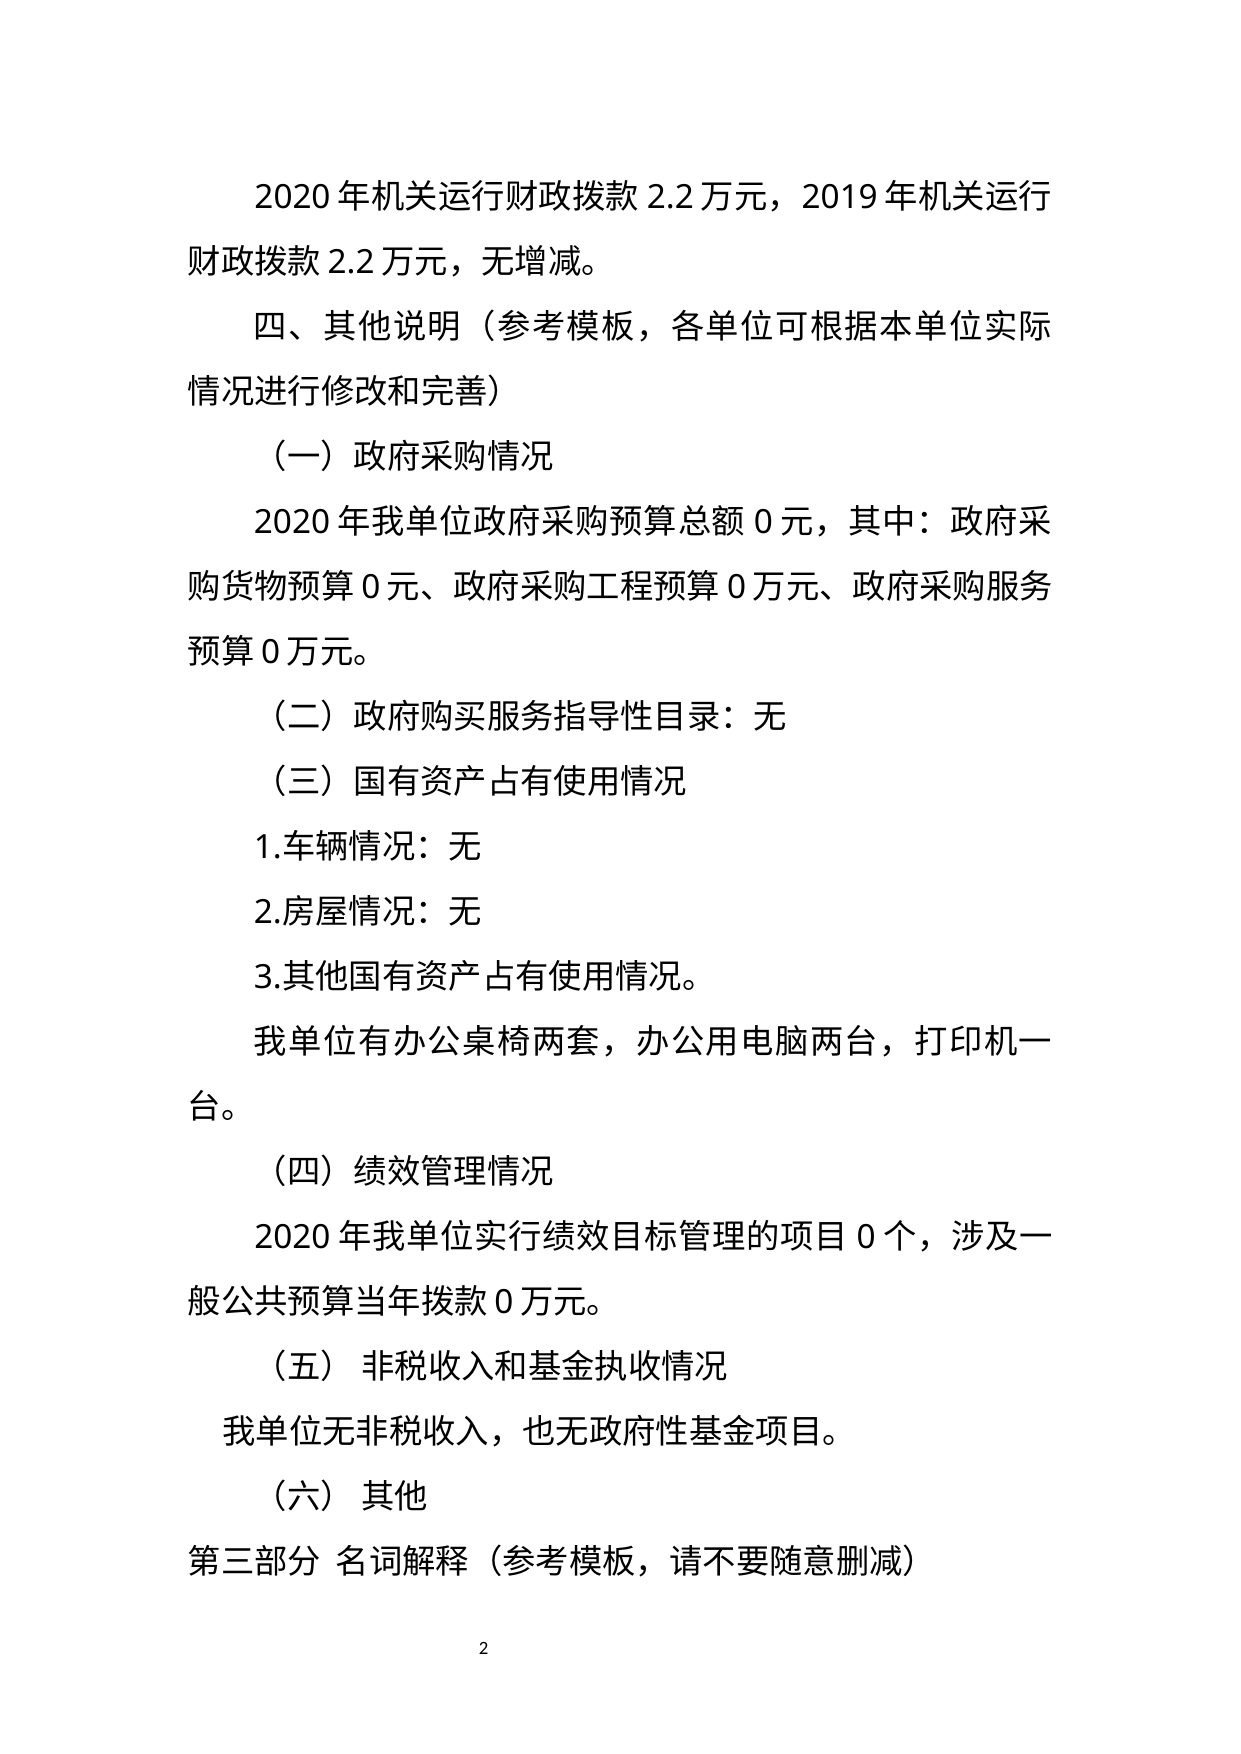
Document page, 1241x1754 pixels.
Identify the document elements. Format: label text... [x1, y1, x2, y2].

list 我单位无非税收入，也无政府性基金项目。 [187, 1397, 1053, 1462]
text 第三部分 名词解释（参考模板，请不要随意删减） [187, 1527, 1053, 1592]
text （一）政府采购情况 [187, 422, 1053, 487]
text （四）绩效管理情况 [187, 1137, 1053, 1202]
list 非税收入和基金执收情况 [187, 1332, 1053, 1397]
text 2020年机关运行财政拨款2.2万元，2019年机关运行财政拨款2.2万元，无增减。 [187, 162, 1053, 292]
text （三）国有资产占有使用情况 [187, 747, 1053, 812]
text 1.车辆情况：无 [187, 812, 1053, 877]
text 2020年我单位政府采购预算总额0元，其中：政府采购货物预算0元、政府采购工程预算0万元、政府采购服务预算0万元。 [187, 487, 1053, 682]
text 四、其他说明（参考模板，各单位可根据本单位实际情况进行修改和完善） [187, 292, 1053, 422]
text （二）政府购买服务指导性目录：无 [187, 682, 1053, 747]
text 2.房屋情况：无 [187, 877, 1053, 942]
list 2020年我单位实行绩效目标管理的项目0个，涉及一般公共预算当年拨款0万元。 [187, 1202, 1053, 1332]
text 3.其他国有资产占有使用情况。 [187, 942, 1053, 1007]
text 我单位有办公桌椅两套，办公用电脑两台，打印机一台。 [187, 1007, 1053, 1137]
list 其他 [187, 1462, 1053, 1527]
